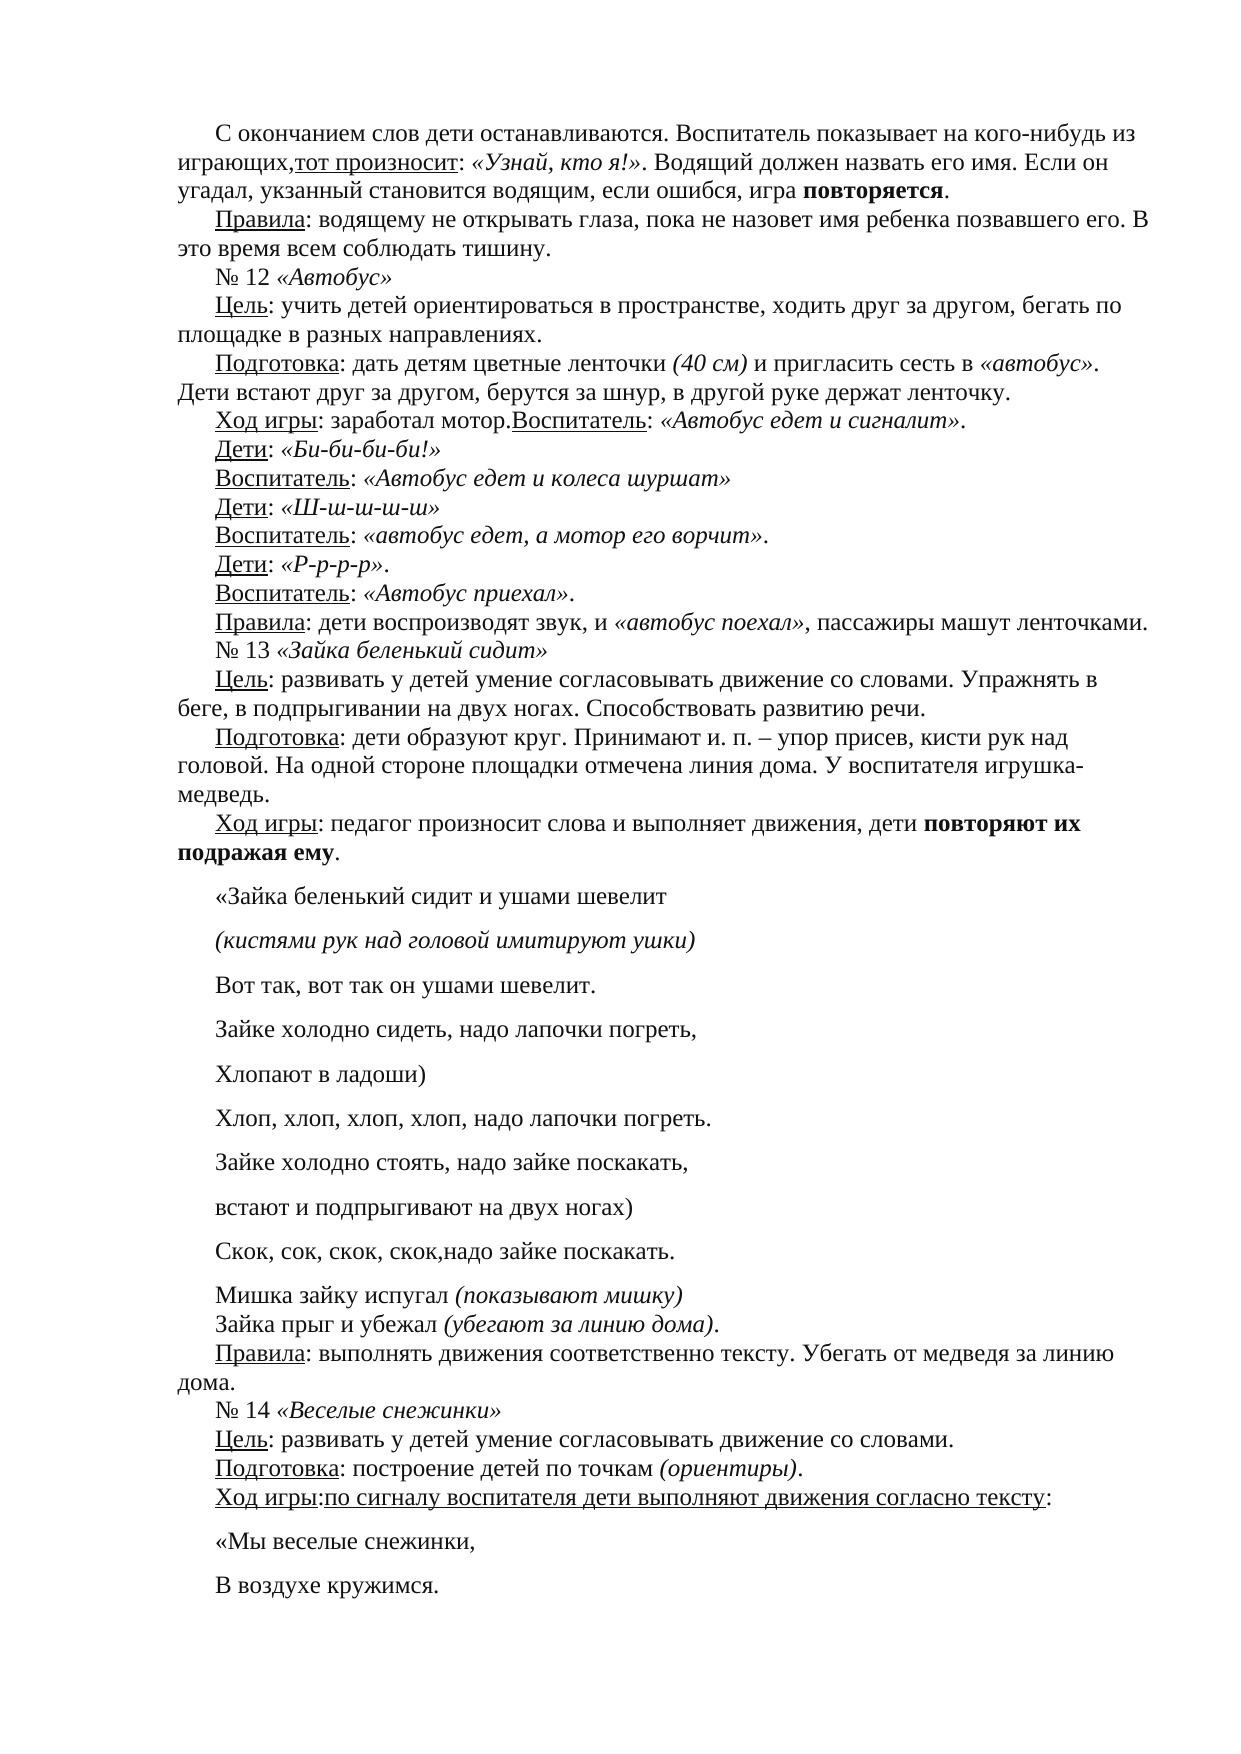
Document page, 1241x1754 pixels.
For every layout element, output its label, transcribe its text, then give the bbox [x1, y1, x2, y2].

text Зайке холодно сидеть, надо лапочки погреть, [177, 1014, 1152, 1043]
text Хлопают в ладоши) [177, 1059, 1152, 1087]
text «Мы веселые снежинки, [177, 1526, 1152, 1555]
text Подготовка: дети образуют круг. Принимают и. п. – упор присев, кисти рук над головой. На одной стороне площадки отмечена линия дома. У воспитателя игрушка- медведь. [177, 722, 1152, 808]
text Воспитатель: «автобус едет, а мотор его ворчит». [177, 521, 1152, 549]
text Дети: «Би-би-би-би!» [177, 434, 1152, 463]
text Воспитатель: «Автобус едет и колеса шуршат» [177, 463, 1152, 492]
text Ход игры:по сигналу воспитателя дети выполняют движения согласно тексту: [177, 1482, 1152, 1511]
text Дети: «Р-р-р-р». [177, 549, 1152, 578]
text № 14 «Веселые снежинки» [177, 1396, 1152, 1424]
text «Зайка беленький сидит и ушами шевелит [177, 881, 1152, 910]
text № 13 «Зайка беленький сидит» [177, 636, 1152, 664]
text С окончанием слов дети останавливаются. Воспитатель показывает на кого-нибудь из играющих,тот произносит: «Узнай, кто я!». Водящий должен назвать его имя. Если он угадал, укзанный становится водящим, если ошибся, игра повторяется. [177, 118, 1152, 204]
text Зайке холодно стоять, надо зайке поскакать, [177, 1147, 1152, 1176]
text В воздухе кружимся. [177, 1571, 1152, 1599]
text Хлоп, хлоп, хлоп, хлоп, надо лапочки погреть. [177, 1103, 1152, 1132]
text Правила: дети воспроизводят звук, и «автобус поехал», пассажиры машут ленточками. [177, 607, 1152, 636]
text Ход игры: педагог произносит слова и выполняет движения, дети повторяют их подражая ему. [177, 808, 1152, 866]
text № 12 «Автобус» [177, 262, 1152, 291]
text Вот так, вот так он ушами шевелит. [177, 970, 1152, 999]
text Мишка зайку испугал (показывают мишку) [177, 1281, 1152, 1309]
text Правила: водящему не открывать глаза, пока не назовет имя ребенка позвавшего его. В это время всем соблюдать тишину. [177, 204, 1152, 262]
text Подготовка: построение детей по точкам (ориентиры). [177, 1453, 1152, 1482]
text Дети: «Ш-ш-ш-ш-ш» [177, 492, 1152, 521]
text Подготовка: дать детям цветные ленточки (40 см) и пригласить сесть в «автобус». Дети встают друг за другом, берутся за шнур, в другой руке держат ленточку. [177, 348, 1152, 406]
text Цель: учить детей ориентироваться в пространстве, ходить друг за другом, бегать по площадке в разных направлениях. [177, 291, 1152, 348]
text Цель: развивать у детей умение согласовывать движение со словами. Упражнять в беге, в подпрыгивании на двух ногах. Способствовать развитию речи. [177, 664, 1152, 722]
text Цель: развивать у детей умение согласовывать движение со словами. [177, 1424, 1152, 1453]
text Воспитатель: «Автобус приехал». [177, 578, 1152, 607]
text Правила: выполнять движения соответственно тексту. Убегать от медведя за линию дома. [177, 1338, 1152, 1396]
text Ход игры: заработал мотор.Воспитатель: «Автобус едет и сигналит». [177, 406, 1152, 434]
text (кистями рук над головой имитируют ушки) [177, 926, 1152, 954]
text Зайка прыг и убежал (убегают за линию дома). [177, 1309, 1152, 1338]
text встают и подпрыгивают на двух ногах) [177, 1192, 1152, 1221]
text Скок, сок, скок, скок,надо зайке поскакать. [177, 1236, 1152, 1265]
